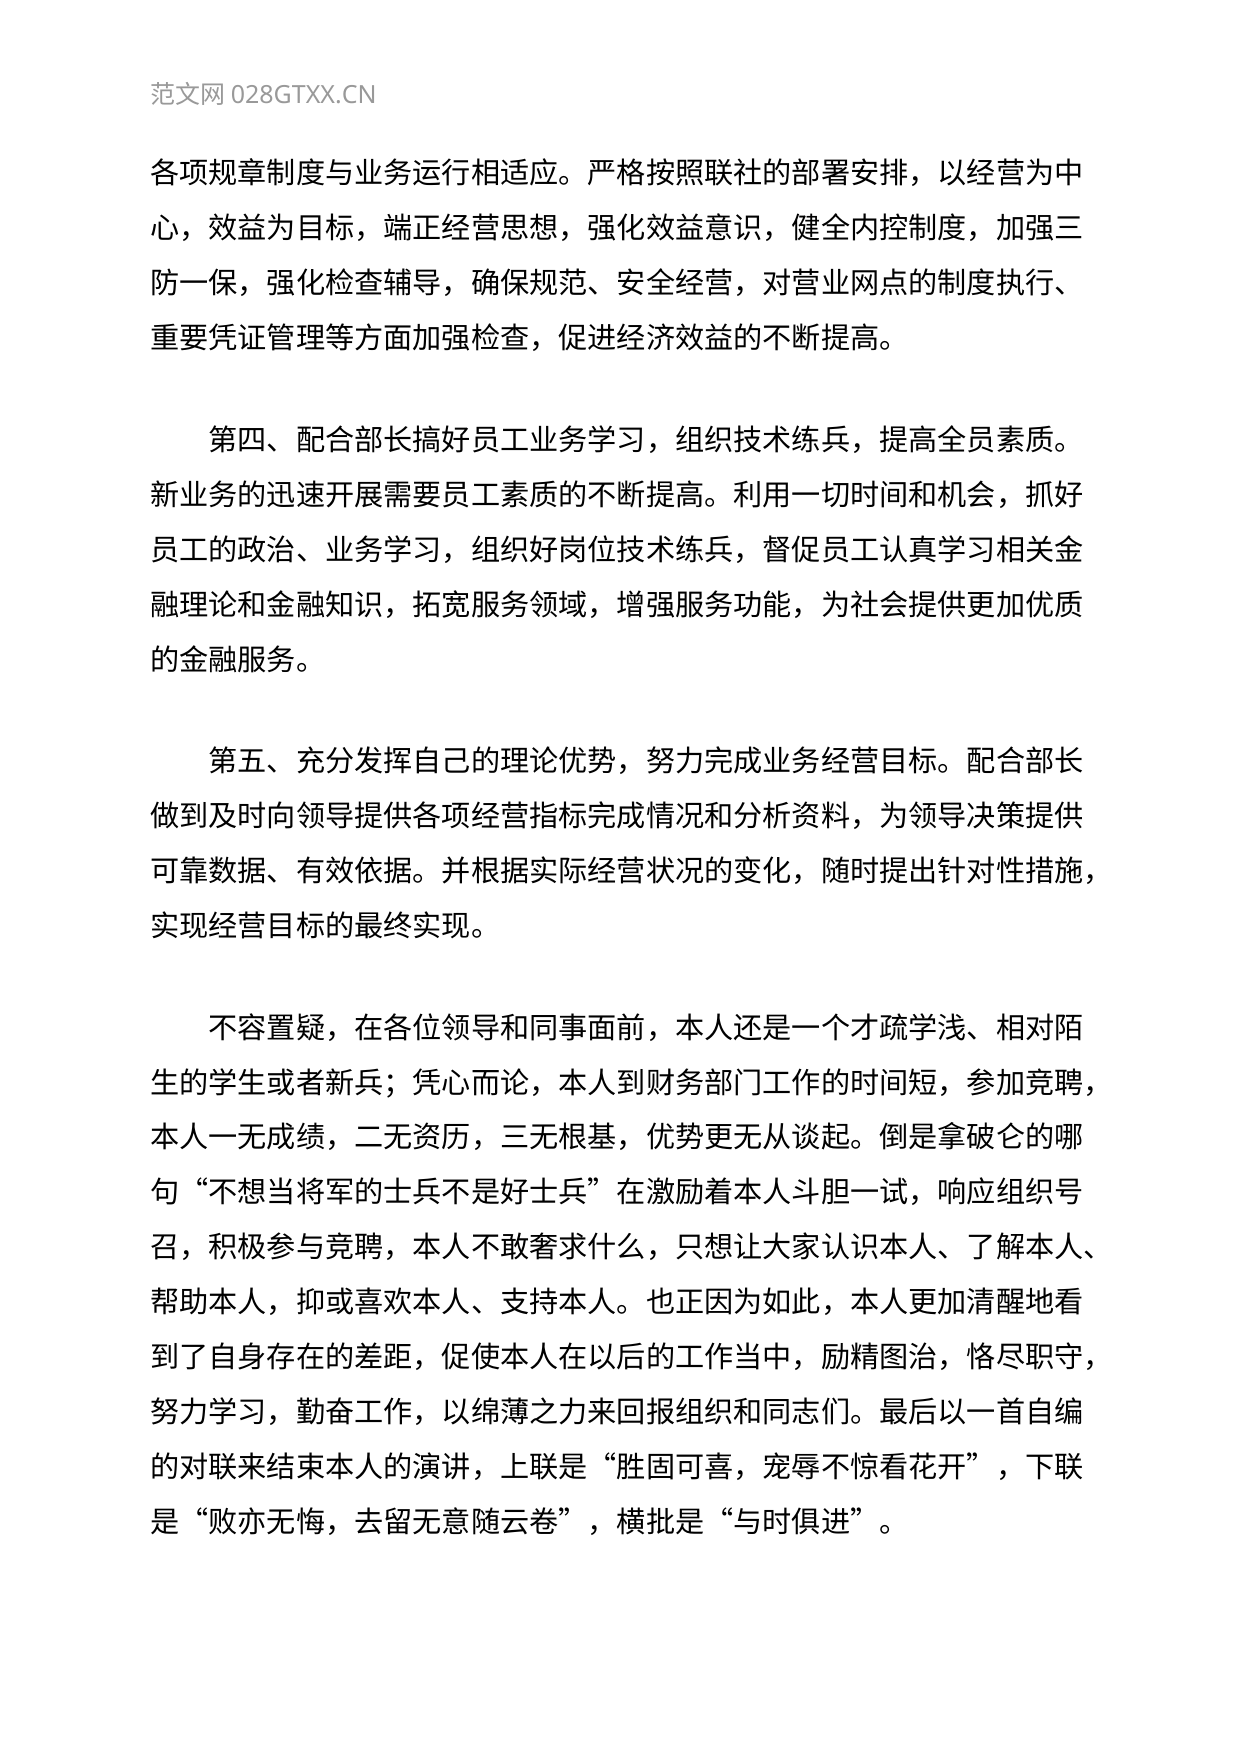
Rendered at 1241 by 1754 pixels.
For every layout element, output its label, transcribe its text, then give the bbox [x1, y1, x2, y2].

text 第四、配合部长搞好员工业务学习，组织技术练兵，提高全员素质。新业务的迅速开展需要员工素质的不断提高。利用一切时间和机会，抓好员工的政治、业务学习，组织好岗位技术练兵，督促员工认真学习相关金融理论和金融知识，拓宽服务领域，增强服务功能，为社会提供更加优质的金融服务。 [150, 416, 1090, 678]
text 第五、充分发挥自己的理论优势，努力完成业务经营目标。配合部长做到及时向领导提供各项经营指标完成情况和分析资料，为领导决策提供可靠数据、有效依据。并根据实际经营状况的变化，随时提出针对性措施，实现经营目标的最终实现。 [150, 738, 1090, 945]
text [150, 150, 1090, 357]
text 不容置疑，在各位领导和同事面前，本人还是一个才疏学浅、相对陌生的学生或者新兵；凭心而论，本人到财务部门工作的时间短，参加竞聘，本人一无成绩，二无资历，三无根基，优势更无从谈起。倒是拿破仑的哪句“不想当将军的士兵不是好士兵”在激励着本人斗胆一试，响应组织号召，积极参与竞聘，本人不敢奢求什么，只想让大家认识本人、了解本人、帮助本人，抑或喜欢本人、支持本人。也正因为如此，本人更加清醒地看到了自身存在的差距，促使本人在以后的工作当中，励精图治，恪尽职守，努力学习，勤奋工作，以绵薄之力来回报组织和同志们。最后以一首自编的对联来结束本人的演讲，上联是“胜固可喜，宠辱不惊看花开”，下联是“败亦无悔，去留无意随云卷”，横批是“与时俱进”。 [150, 1004, 1090, 1541]
